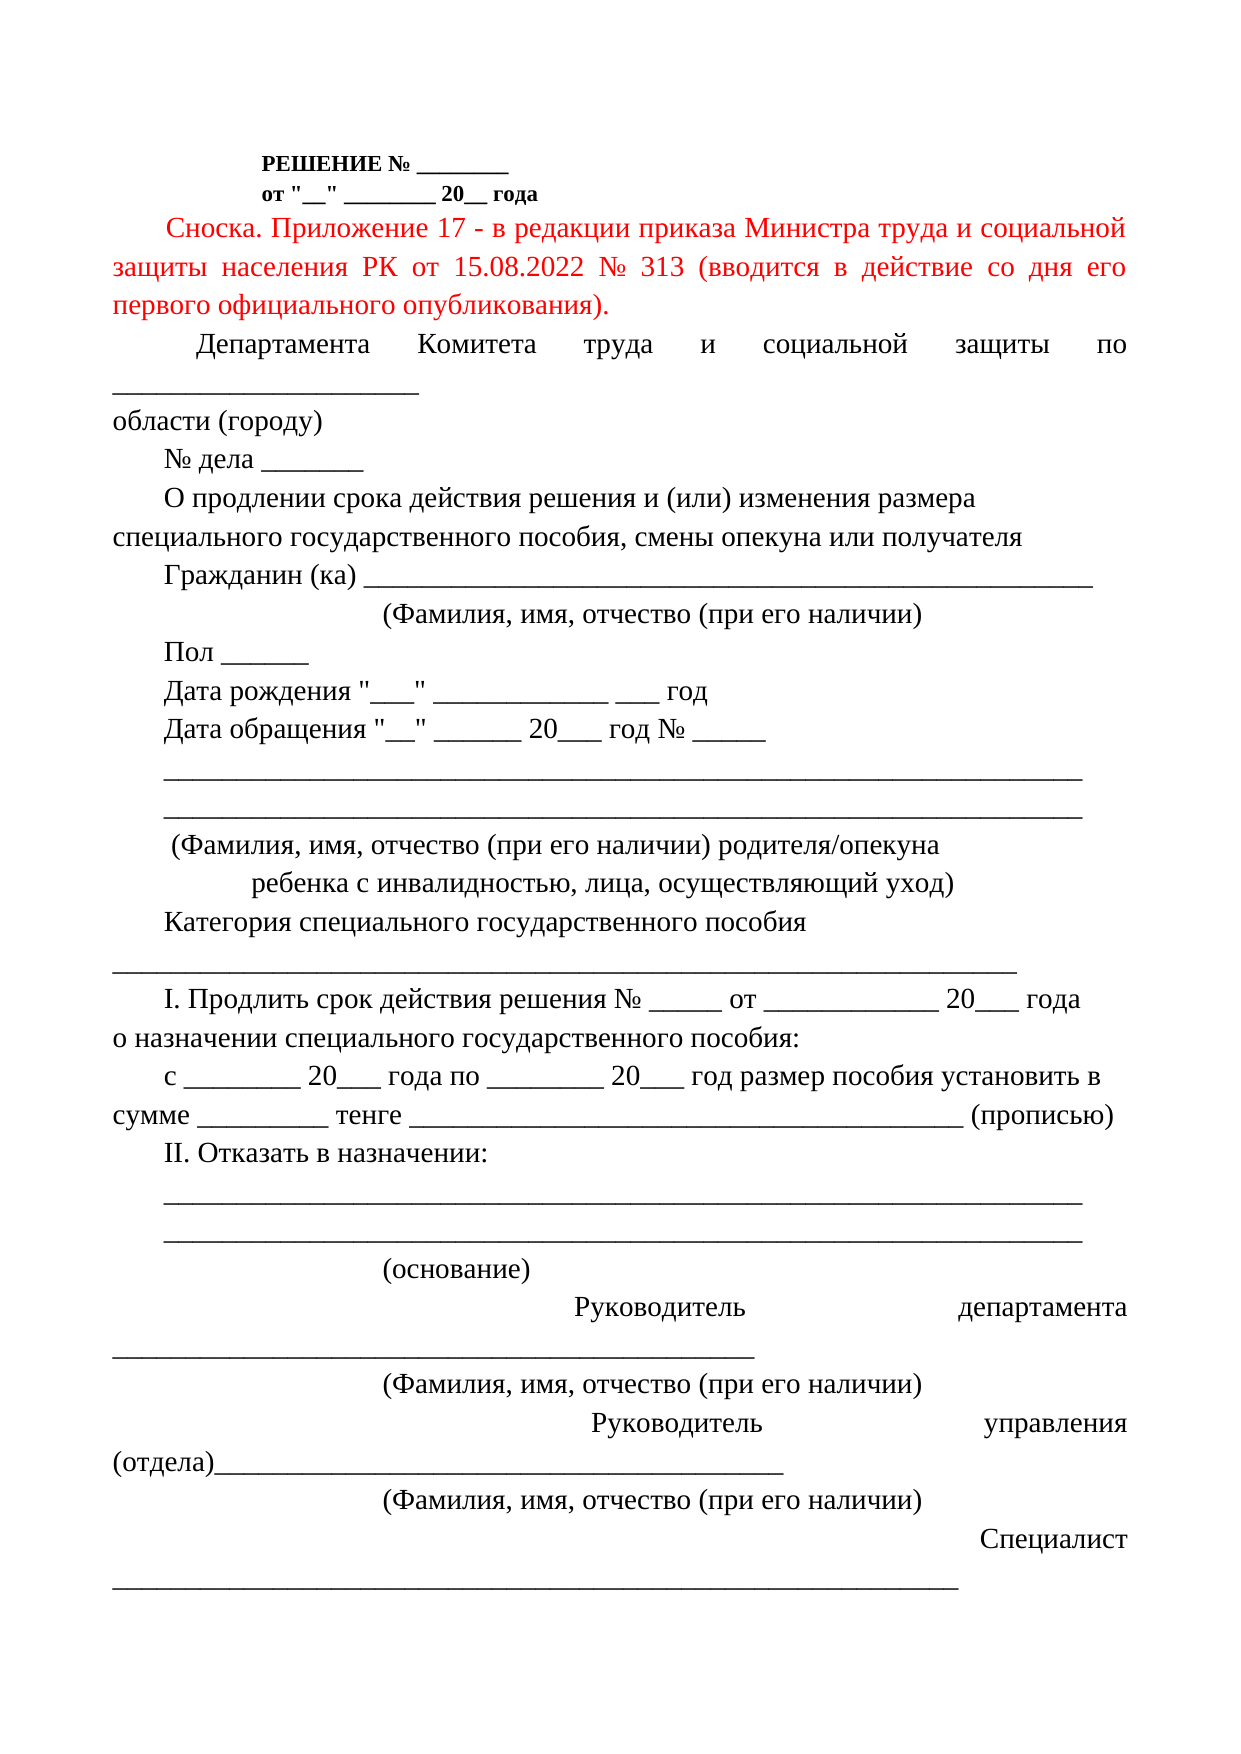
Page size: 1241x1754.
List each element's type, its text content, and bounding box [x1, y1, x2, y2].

text Сноска. Приложение 17 - в редакции приказа Министра труда и социальной защиты населения РК от 15.08.2022 № 313 (вводится в действие со дня его первого официального опубликования). [112, 210, 1128, 321]
text Специалист __________________________________________________________ [112, 1521, 1128, 1593]
text _______________________________________________________________ [112, 1174, 1128, 1207]
text (основание) [112, 1251, 1128, 1284]
text ______________________________________________________________ [112, 943, 1128, 976]
text Категория специального государственного пособия [112, 904, 1128, 938]
text (Фамилия, имя, отчество (при его наличии) родителя/опекуна [112, 827, 1128, 861]
text Руководитель управления (отдела)_______________________________________ [112, 1405, 1128, 1477]
text специального государственного пособия, смены опекуна или получателя [112, 519, 1128, 552]
text сумме _________ тенге ______________________________________ (прописью) [112, 1097, 1128, 1130]
text _______________________________________________________________ [112, 750, 1128, 783]
text Пол ______ [112, 634, 1128, 668]
text ребенка с инвалидностью, лица, осуществляющий уход) [112, 866, 1128, 899]
text Дата рождения "___" ____________ ___ год [112, 673, 1128, 706]
text № дела _______ [112, 442, 1128, 475]
text Дата обращения "__" ______ 20___ год № _____ [112, 711, 1128, 745]
text II. Отказать в назначении: [112, 1135, 1128, 1169]
text с ________ 20___ года по ________ 20___ год размер пособия установить в [112, 1058, 1128, 1092]
text _______________________________________________________________ [112, 1212, 1128, 1246]
text (Фамилия, имя, отчество (при его наличии) [112, 1367, 1128, 1400]
text I. Продлить срок действия решения № _____ от ____________ 20___ года [112, 981, 1128, 1015]
text _______________________________________________________________ [112, 788, 1128, 822]
text Департамента Комитета труда и социальной защиты по _____________________ [112, 326, 1128, 398]
text о назначении специального государственного пособия: [112, 1020, 1128, 1053]
text Руководитель департамента ____________________________________________ [112, 1289, 1128, 1362]
text (Фамилия, имя, отчество (при его наличии) [112, 596, 1128, 629]
text области (городу) [112, 403, 1128, 437]
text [112, 1482, 1128, 1516]
text О продлении срока действия решения и (или) изменения размера [112, 480, 1128, 514]
text РЕШЕНИЕ № ________ от "__" ________ 20__ года [112, 150, 1128, 207]
text Гражданин (ка) __________________________________________________ [112, 557, 1128, 591]
